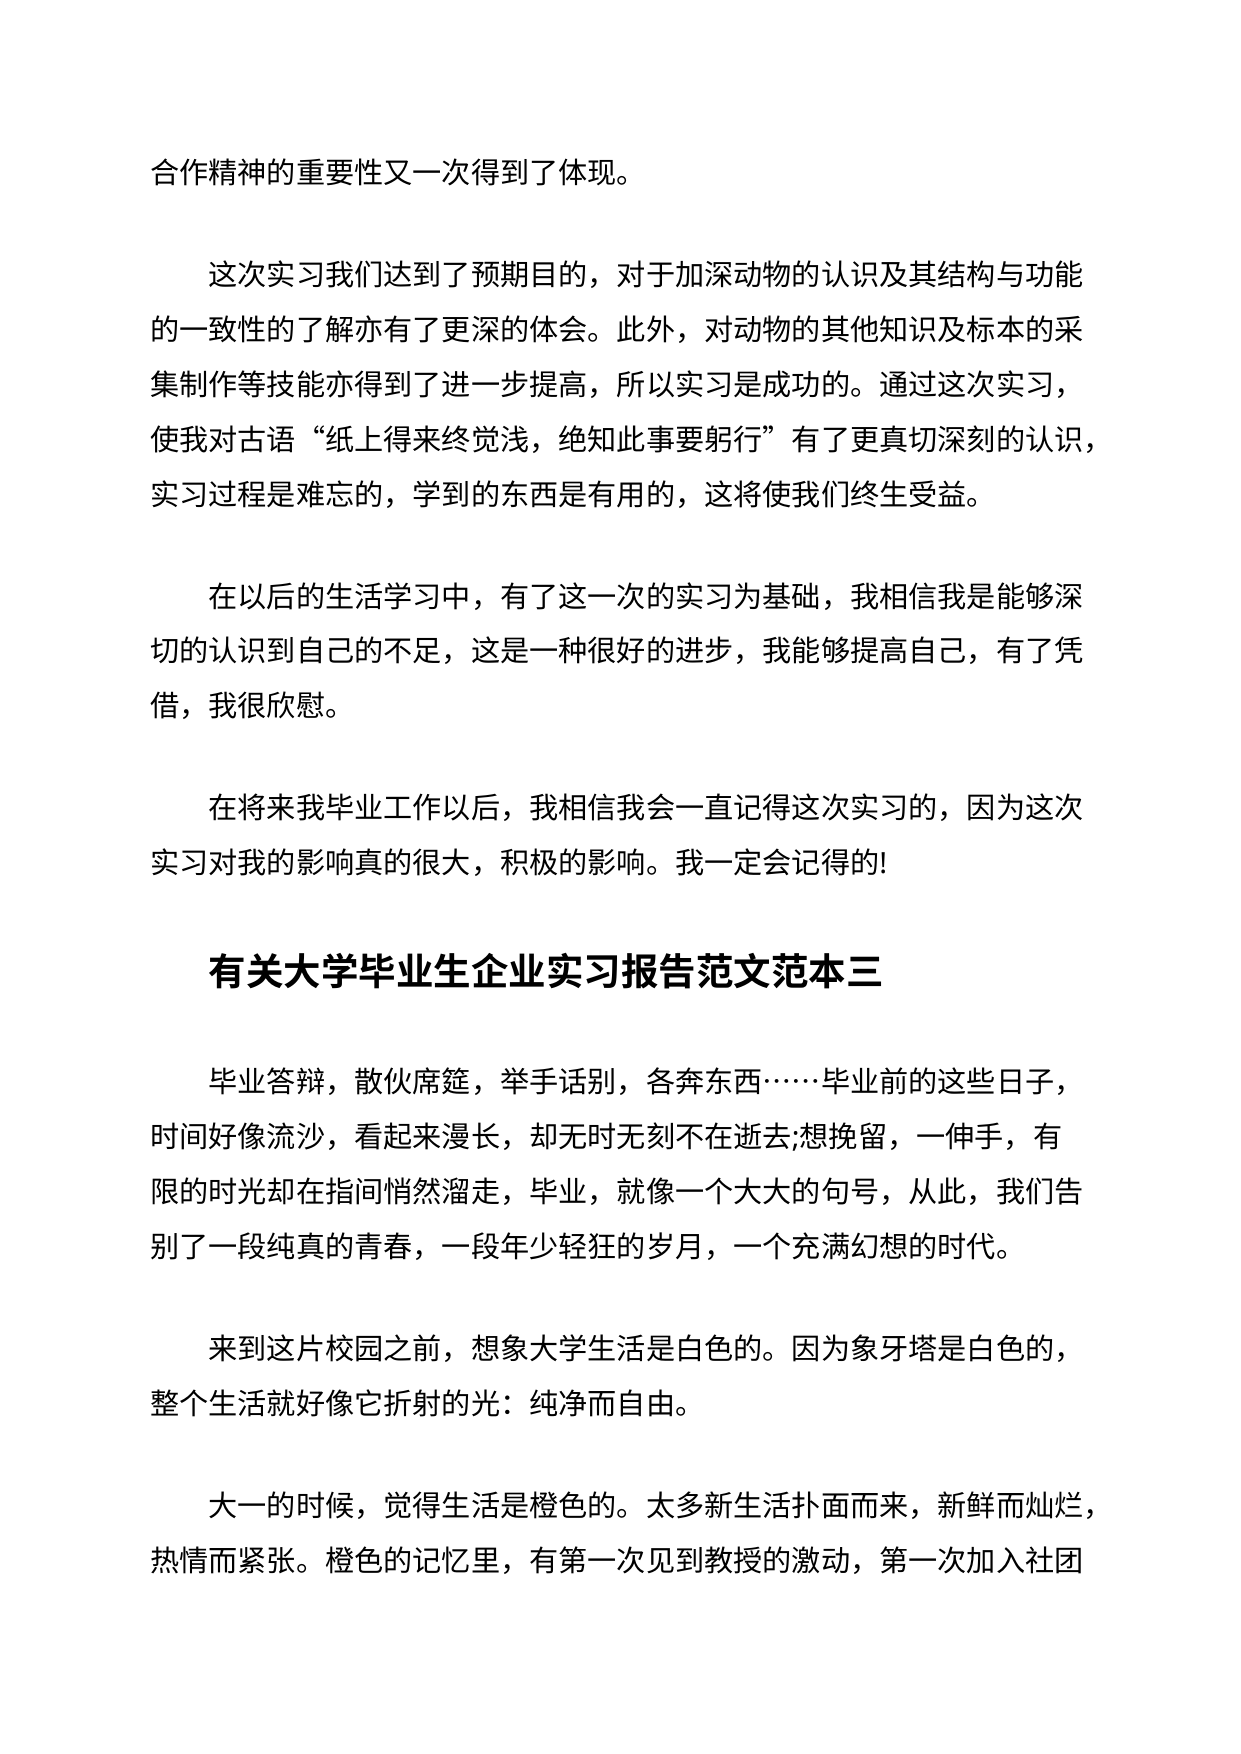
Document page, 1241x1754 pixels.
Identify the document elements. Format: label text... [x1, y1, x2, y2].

text 毕业答辩，散伙席筵，举手话别，各奔东西……毕业前的这些日子，时间好像流沙，看起来漫长，却无时无刻不在逝去;想挽留，一伸手，有限的时光却在指间悄然溜走，毕业，就像一个大大的句号，从此，我们告别了一段纯真的青春，一段年少轻狂的岁月，一个充满幻想的时代。 [150, 1059, 1090, 1266]
text 来到这片校园之前，想象大学生活是白色的。因为象牙塔是白色的，整个生活就好像它折射的光：纯净而自由。 [150, 1326, 1090, 1423]
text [150, 1482, 1090, 1579]
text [150, 150, 1090, 192]
text 在以后的生活学习中，有了这一次的实习为基础，我相信我是能够深切的认识到自己的不足，这是一种很好的进步，我能够提高自己，有了凭借，我很欣慰。 [150, 573, 1090, 725]
text 有关大学毕业生企业实习报告范文范本三 [150, 942, 1090, 996]
text 在将来我毕业工作以后，我相信我会一直记得这次实习的，因为这次实习对我的影响真的很大，积极的影响。我一定会记得的! [150, 785, 1090, 882]
text 这次实习我们达到了预期目的，对于加深动物的认识及其结构与功能的一致性的了解亦有了更深的体会。此外，对动物的其他知识及标本的采集制作等技能亦得到了进一步提高，所以实习是成功的。通过这次实习，使我对古语“纸上得来终觉浅，绝知此事要躬行”有了更真切深刻的认识，实习过程是难忘的，学到的东西是有用的，这将使我们终生受益。 [150, 252, 1090, 514]
